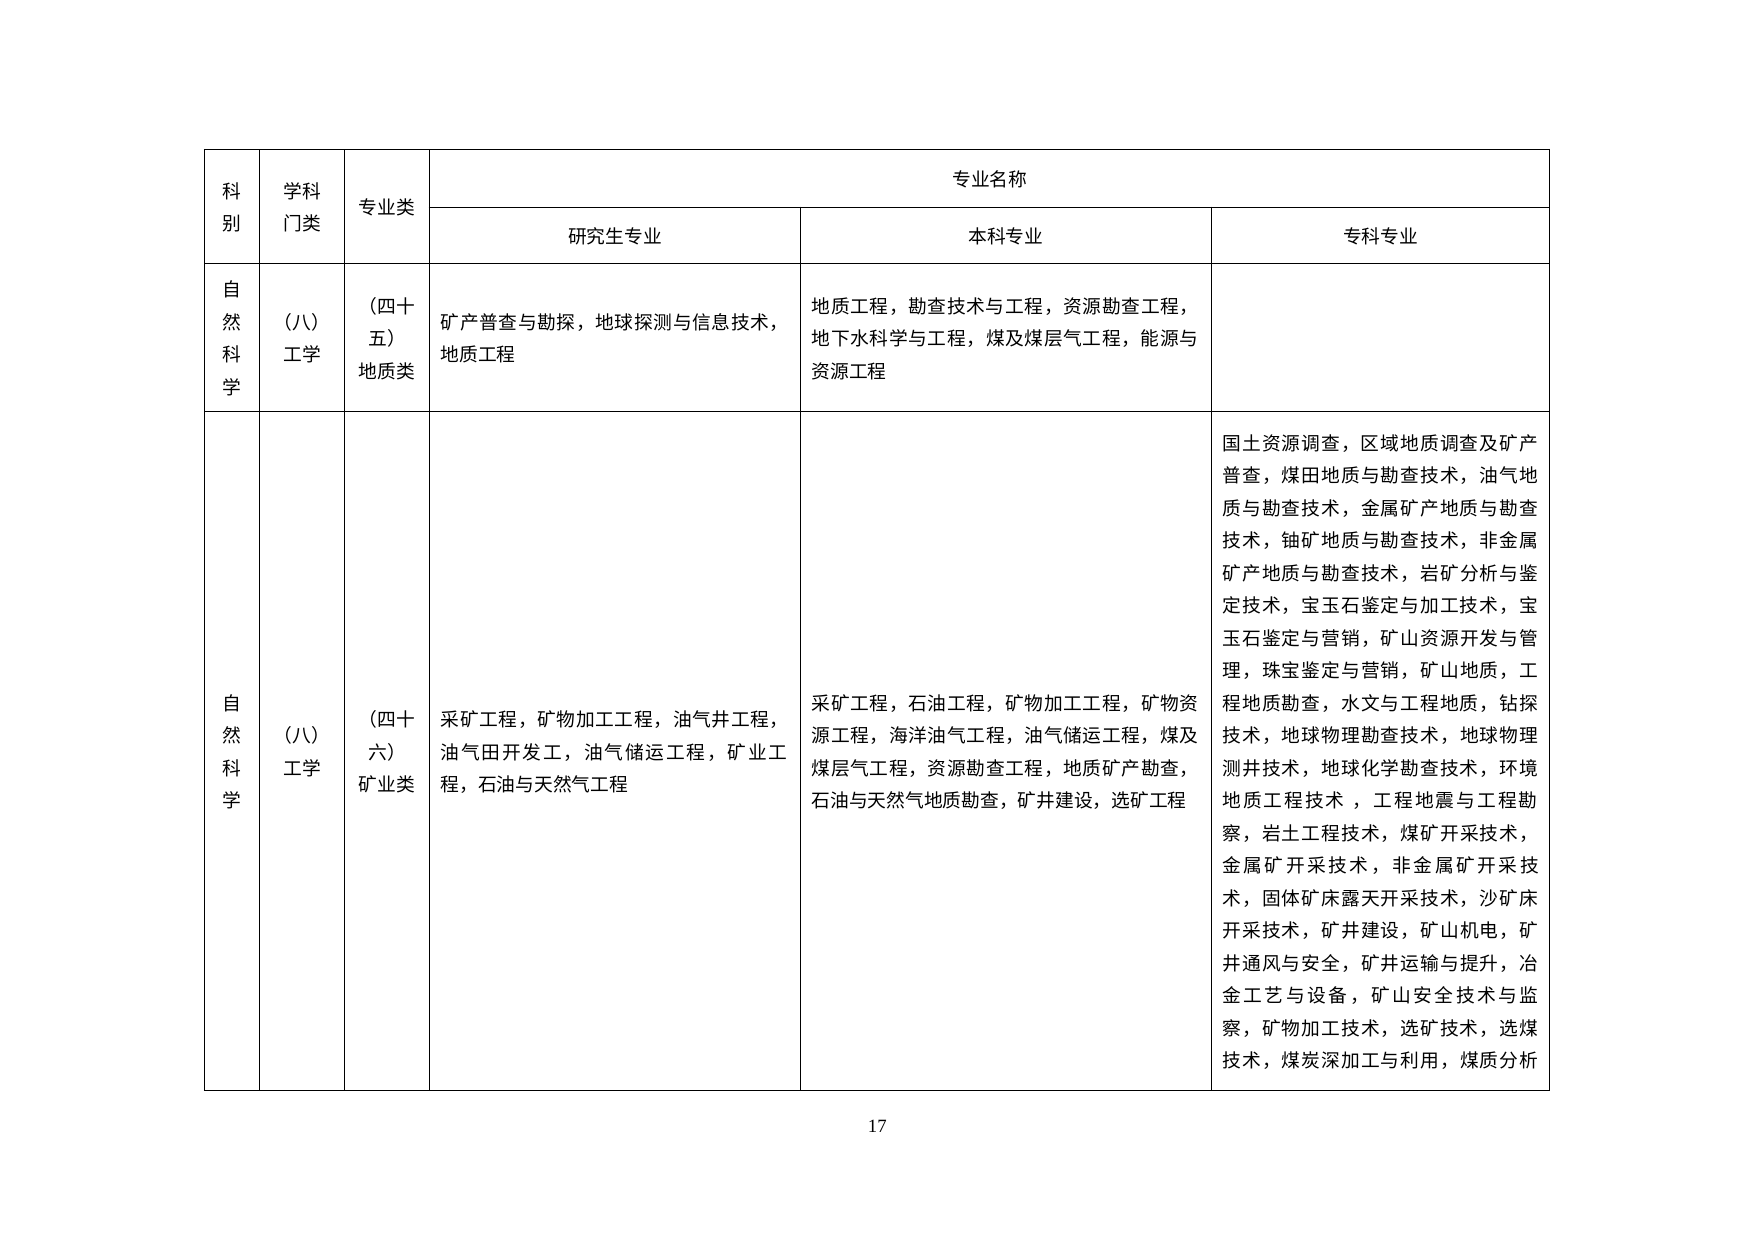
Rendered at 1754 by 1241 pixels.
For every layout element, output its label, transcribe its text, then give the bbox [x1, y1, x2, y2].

table_header 学科 门类 [260, 150, 344, 263]
table_cell 自然科学 [205, 264, 259, 411]
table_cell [1212, 412, 1549, 1090]
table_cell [801, 412, 1211, 1090]
table_cell 矿产普查与勘探，地球探测与信息技术，地质工程 [430, 264, 800, 411]
table_cell 研究生专业 [430, 208, 800, 263]
table_cell （四十五） 地质类 [345, 264, 429, 411]
table_cell 本科专业 [801, 208, 1211, 263]
table_cell （八） 工学 [260, 264, 344, 411]
table_cell （四十六） 矿业类 [345, 412, 429, 1090]
table_header 科别 [205, 150, 259, 263]
table_cell 专科专业 [1212, 208, 1549, 263]
table_header 专业类 [345, 150, 429, 263]
table_cell （八） 工学 [260, 412, 344, 1090]
table_cell 地质工程，勘查技术与工程，资源勘查工程，地下水科学与工程，煤及煤层气工程，能源与资源工程 [801, 264, 1211, 411]
table_header 专业名称 [430, 150, 1549, 207]
table_cell 自然科学 [205, 412, 259, 1090]
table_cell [430, 412, 800, 1090]
table_cell [1212, 264, 1549, 411]
